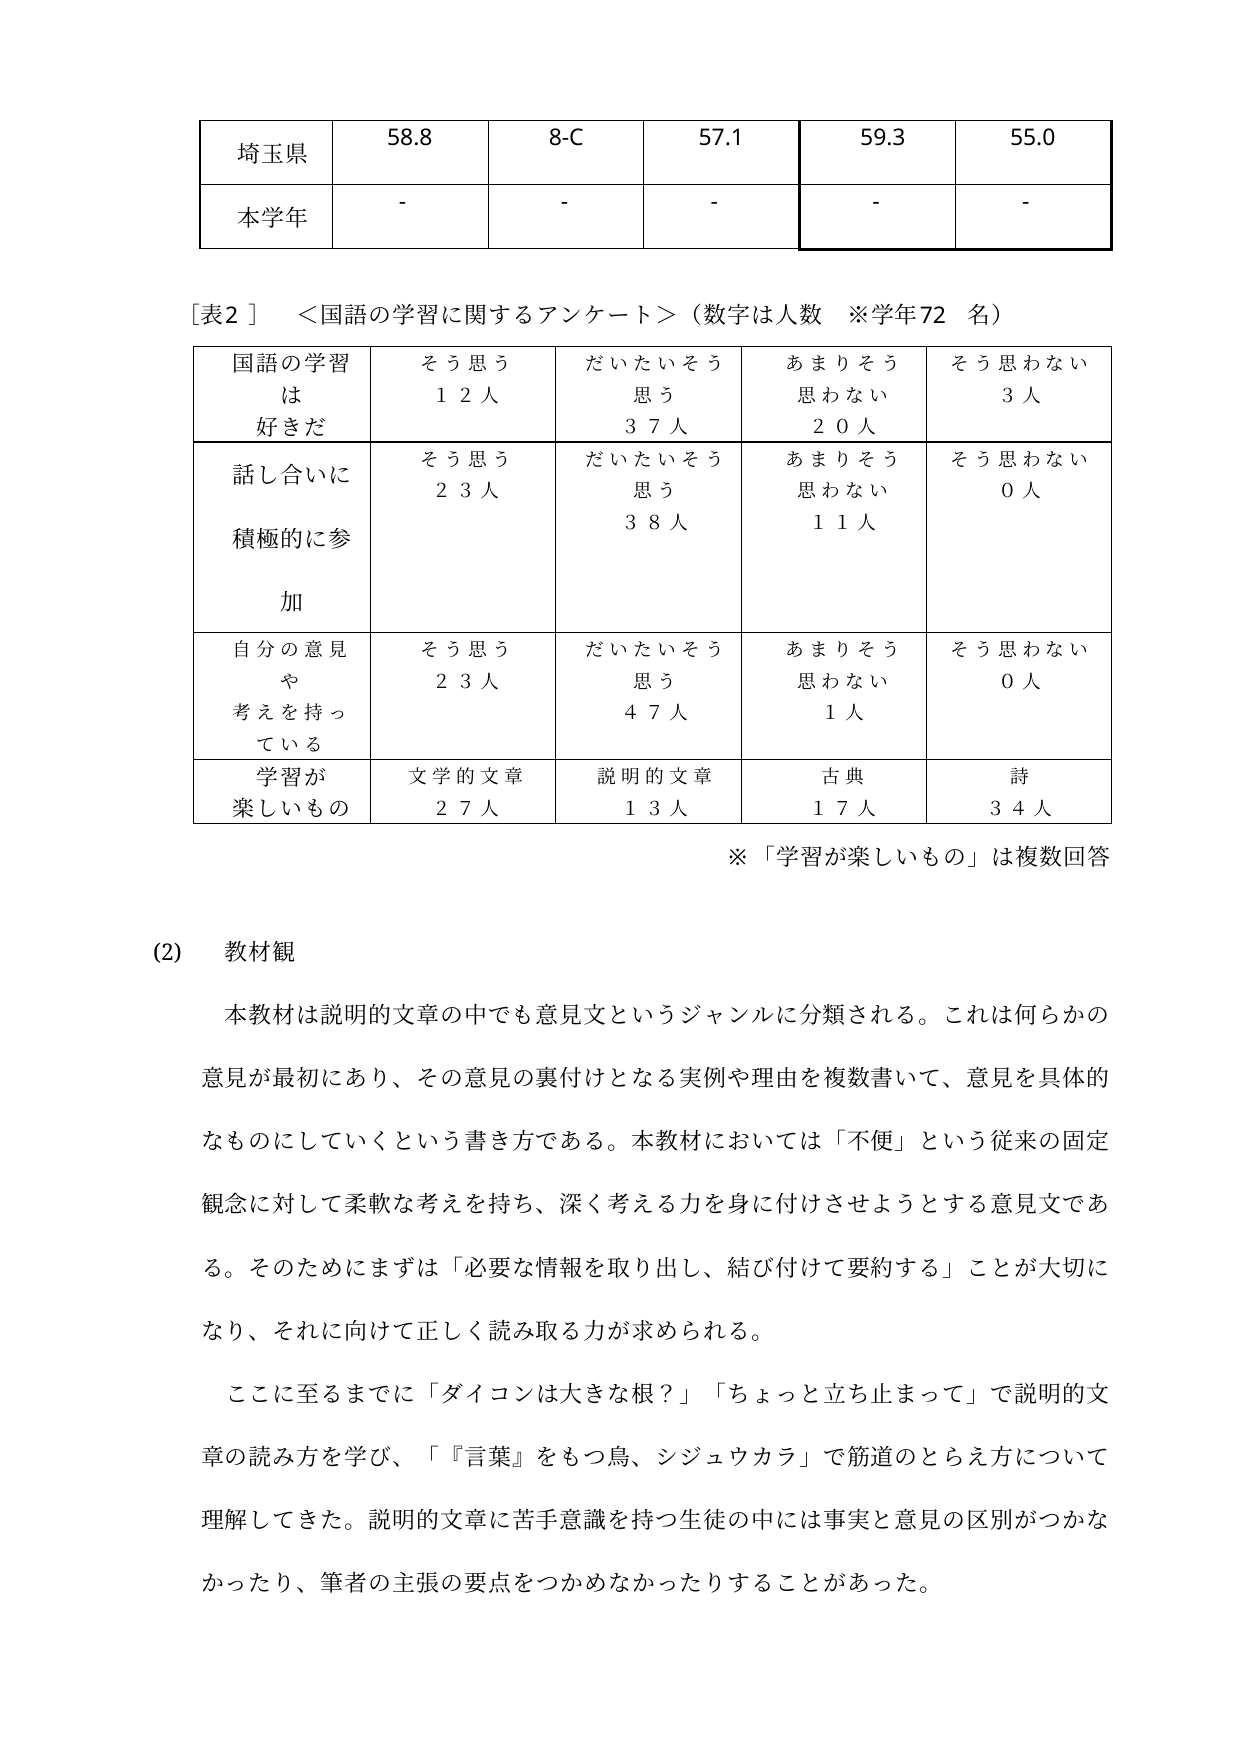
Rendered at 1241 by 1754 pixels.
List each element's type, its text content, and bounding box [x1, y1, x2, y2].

table_cell 8-C [489, 121, 643, 184]
table_cell そう思う ２３人 [371, 633, 555, 759]
table_cell 本学年 [201, 185, 332, 248]
table_cell 文学的文章 ２７人 [371, 760, 555, 823]
table_header だいたいそう思う ３７人 [556, 347, 741, 441]
text (2) 教材観 [129, 919, 1111, 982]
table_cell - [801, 185, 955, 248]
table_cell 詩 ３４人 [927, 760, 1111, 823]
table_cell 埼玉県 [201, 121, 332, 184]
table_cell 話し合いに 積極的に参加 [194, 443, 370, 632]
table_cell 55.0 [956, 121, 1110, 184]
table_cell そう思う ２３人 [371, 443, 555, 632]
table_header 国語の学習は 好きだ [194, 347, 370, 441]
table_cell - [956, 185, 1110, 248]
table_cell だいたいそう思う ４７人 [556, 633, 741, 759]
table_cell 学習が 楽しいもの [194, 760, 370, 823]
table_cell - [333, 185, 488, 248]
table_cell あまりそう思わない １人 [742, 633, 926, 759]
table_cell そう思わない ０人 [927, 633, 1111, 759]
table_cell - [644, 185, 798, 248]
text ※「学習が楽しいもの」は複数回答 [129, 824, 1111, 887]
table_header そう思わない ３人 [927, 347, 1111, 441]
table_cell 59.3 [801, 121, 955, 184]
text 本教材は説明的文章の中でも意見文というジャンルに分類される。これは何らかの意見が最初にあり、その意見の裏付けとなる実例や理由を複数書いて、意見を具体的なものにしていくという書き方である。本教材においては「不便」という従来の固定観念に対して柔軟な考えを持ち、深く考える力を身に付けさせようとする意見文である。そのためにまずは「必要な情報を取り出し、結び付けて要約する」ことが大切になり、それに向けて正しく読み取る力が求められる。 [129, 982, 1111, 1361]
table_cell - [489, 185, 643, 248]
text ここに至るまでに「ダイコンは大きな根？」「ちょっと立ち止まって」で説明的文章の読み方を学び、「『言葉』をもつ鳥、シジュウカラ」で筋道のとらえ方について理解してきた。説明的文章に苦手意識を持つ生徒の中には事実と意見の区別がつかなかったり、筆者の主張の要点をつかめなかったりすることがあった。 [192, 1361, 1111, 1613]
table_cell 自分の意見や 考えを持っている [194, 633, 370, 759]
text ［表2］ ＜国語の学習に関するアンケート＞（数字は人数 ※学年72名） [129, 282, 1111, 346]
table_header あまりそう思わない ２０人 [742, 347, 926, 441]
table_cell だいたいそう思う ３８人 [556, 443, 741, 632]
table_cell 57.1 [644, 121, 798, 184]
table_cell そう思わない ０人 [927, 443, 1111, 632]
table_header そう思う １２人 [371, 347, 555, 441]
table_cell 古典 １７人 [742, 760, 926, 823]
table_cell あまりそう思わない １１人 [742, 443, 926, 632]
table_cell 58.8 [333, 121, 488, 184]
table_cell 説明的文章 １３人 [556, 760, 741, 823]
